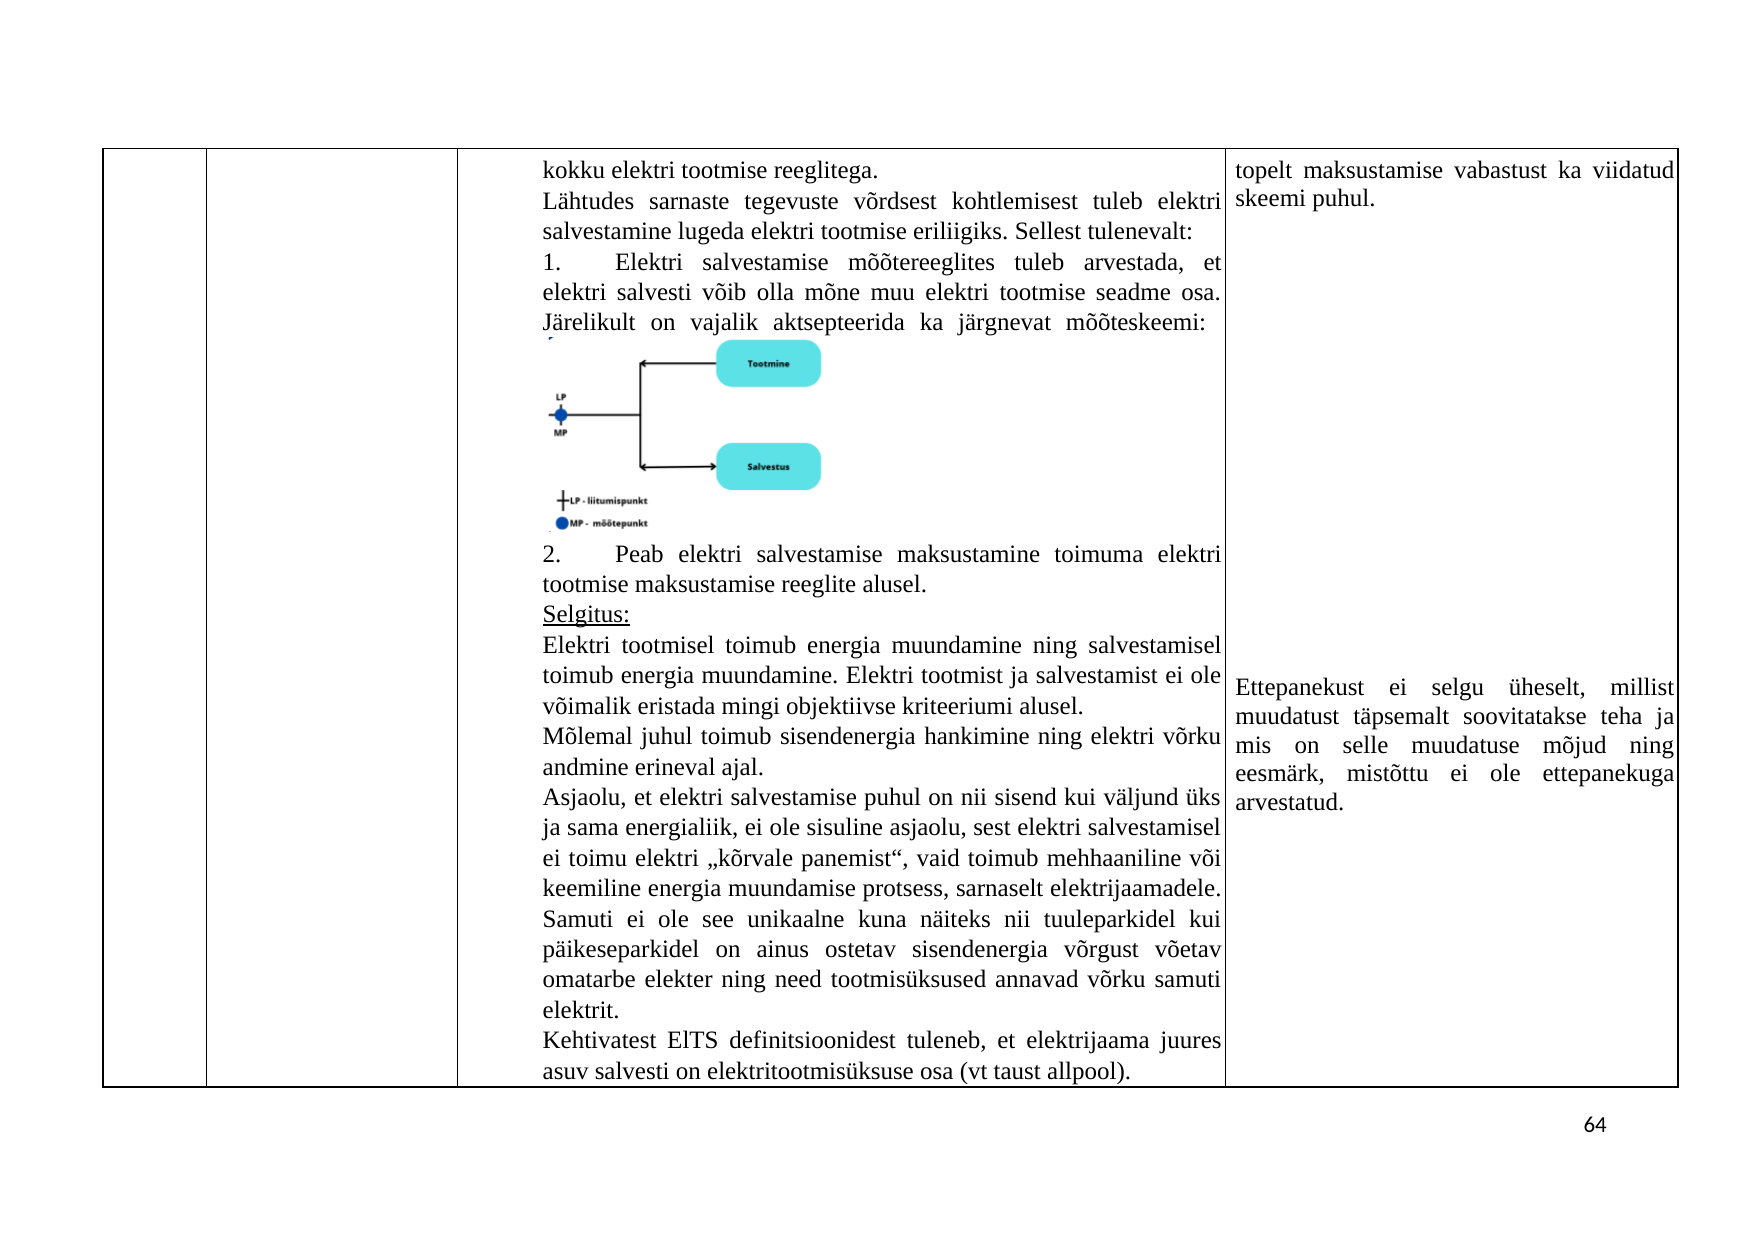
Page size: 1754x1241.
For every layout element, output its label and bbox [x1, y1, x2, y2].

table_cell [1226, 149, 1677, 1086]
picture [548, 337, 837, 532]
table_cell [458, 149, 1225, 1086]
table_cell [104, 149, 206, 1086]
table_cell [207, 149, 457, 1086]
